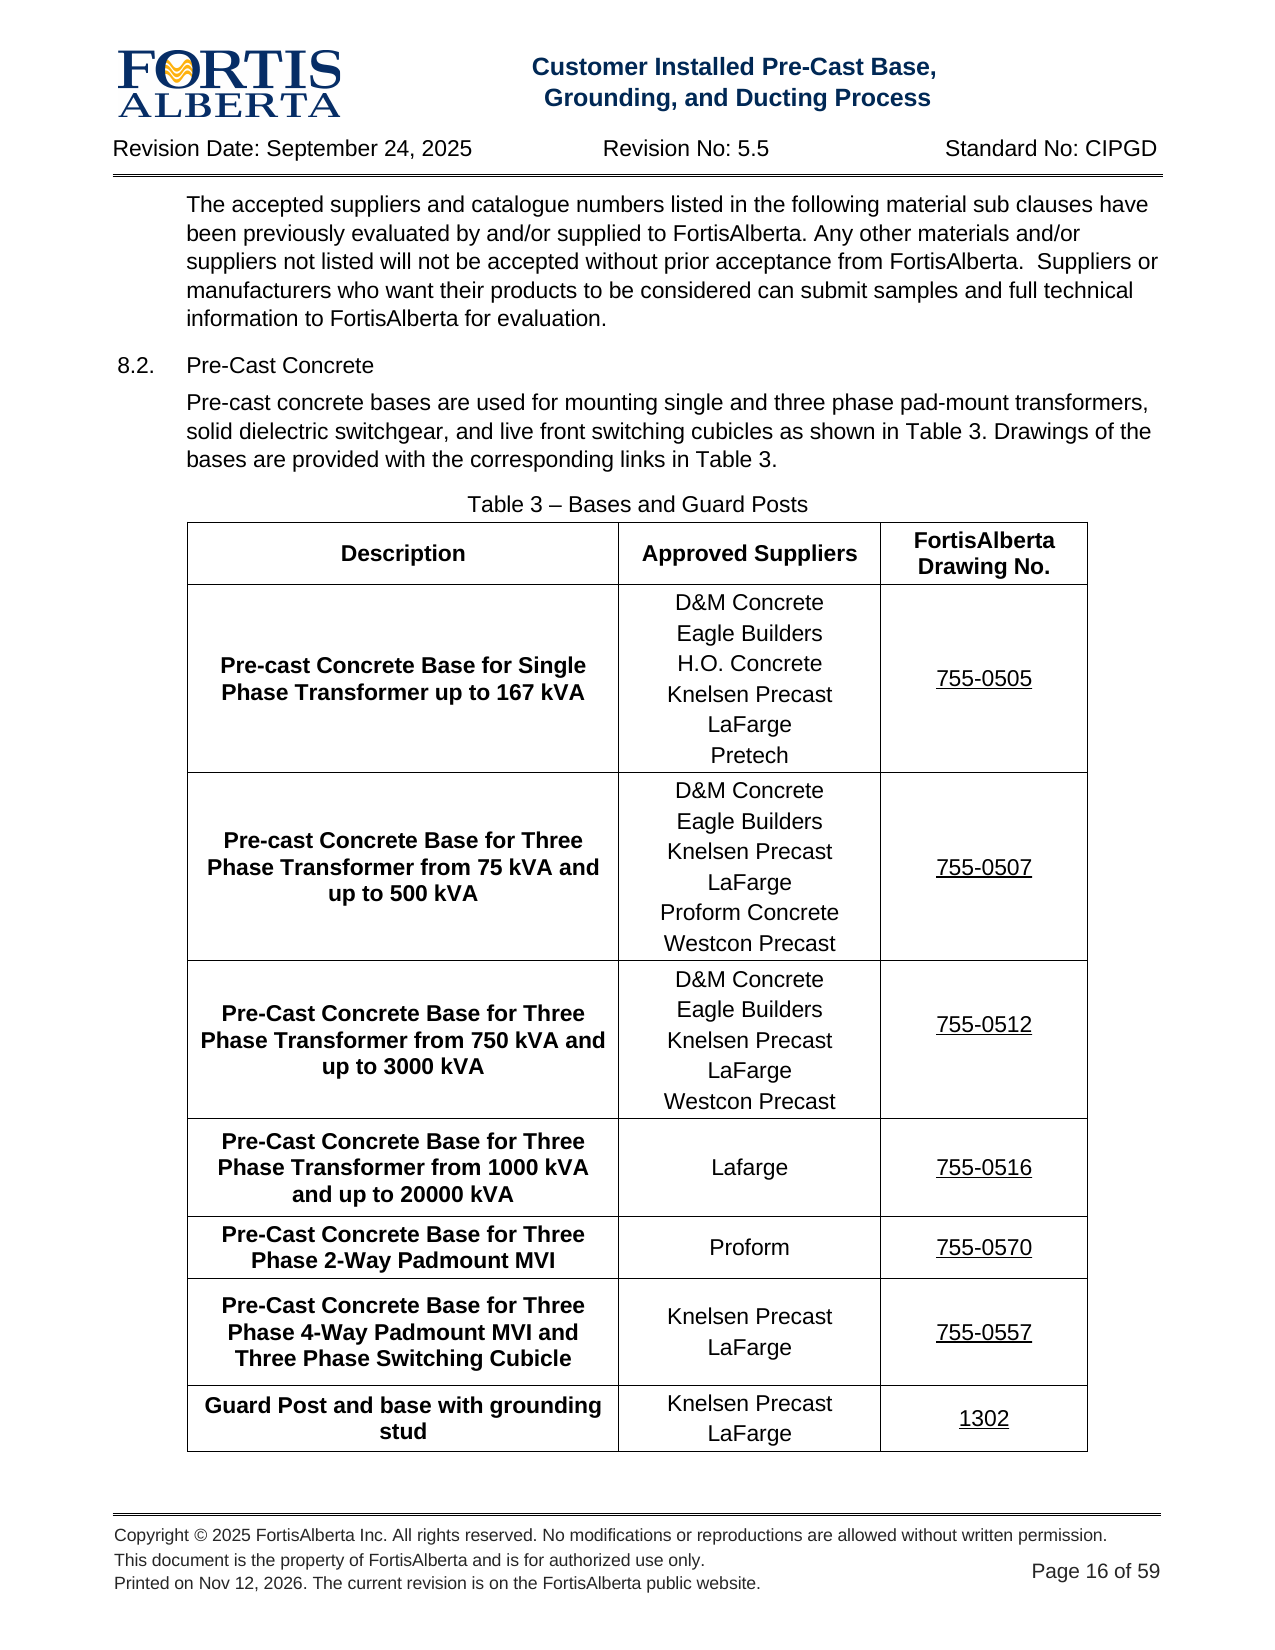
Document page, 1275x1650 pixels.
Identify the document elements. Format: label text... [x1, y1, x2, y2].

table_cell 755-0505 [881, 585, 1087, 772]
table_cell Pre-cast Concrete Base for Single Phase Transformer up to 167 kVA [188, 585, 618, 772]
table_cell 755-0570 [881, 1217, 1087, 1278]
table_cell Pre-Cast Concrete Base for Three Phase Transformer from 1000 kVA and up to 20000 kVA [188, 1119, 618, 1216]
table_cell Guard Post and base with grounding stud [188, 1386, 618, 1451]
table_cell Pre-Cast Concrete Base for Three Phase Transformer from 750 kVA and up to 3000 kVA [188, 961, 618, 1118]
table_cell Pre-Cast Concrete Base for Three Phase 2-Way Padmount MVI [188, 1217, 618, 1278]
subtitle Table 3 – Bases and Guard Posts [112, 491, 1162, 517]
table_cell Lafarge [619, 1119, 880, 1216]
text The accepted suppliers and catalogue numbers listed in the following material sub clauses have been previously evaluated by and/or supplied to FortisAlberta. Any other materials and/or suppliers not listed will not be accepted without prior acceptance from FortisAlberta. Suppliers or manufacturers who want their products to be considered can submit samples and full technical information to FortisAlberta for evaluation. [186, 191, 1162, 332]
table_cell 755-0516 [881, 1119, 1087, 1216]
table_cell 755-0557 [881, 1279, 1087, 1384]
table_cell Pre-Cast Concrete Base for Three Phase 4-Way Padmount MVI and Three Phase Switching Cubicle [188, 1279, 618, 1384]
table_cell Pre-cast Concrete Base for Three Phase Transformer from 75 kVA and up to 500 kVA [188, 773, 618, 960]
table_cell 755-0512 [881, 961, 1087, 1118]
table_header FortisAlberta Drawing No. [881, 523, 1087, 584]
picture [118, 50, 340, 117]
table_cell D&M Concrete Eagle Builders H.O. Concrete Knelsen Precast LaFarge Pretech [619, 585, 880, 772]
table_cell D&M Concrete Eagle Builders Knelsen Precast LaFarge Proform Concrete Westcon Precast [619, 773, 880, 960]
table_header Approved Suppliers [619, 523, 880, 584]
table_cell 755-0507 [881, 773, 1087, 960]
table_cell D&M Concrete Eagle Builders Knelsen Precast LaFarge Westcon Precast [619, 961, 880, 1118]
subtitle Pre-Cast Concrete [117, 352, 1162, 379]
text Pre-cast concrete bases are used for mounting single and three phase pad-mount transformers, solid dielectric switchgear, and live front switching cubicles as shown in Table 3. Drawings of the bases are provided with the corresponding links in Table 3. [186, 389, 1162, 472]
table_cell Knelsen Precast LaFarge [619, 1386, 880, 1451]
table_cell 1302 [881, 1386, 1087, 1451]
table_header Description [188, 523, 618, 584]
table_cell Proform [619, 1217, 880, 1278]
table_cell Knelsen Precast LaFarge [619, 1279, 880, 1384]
